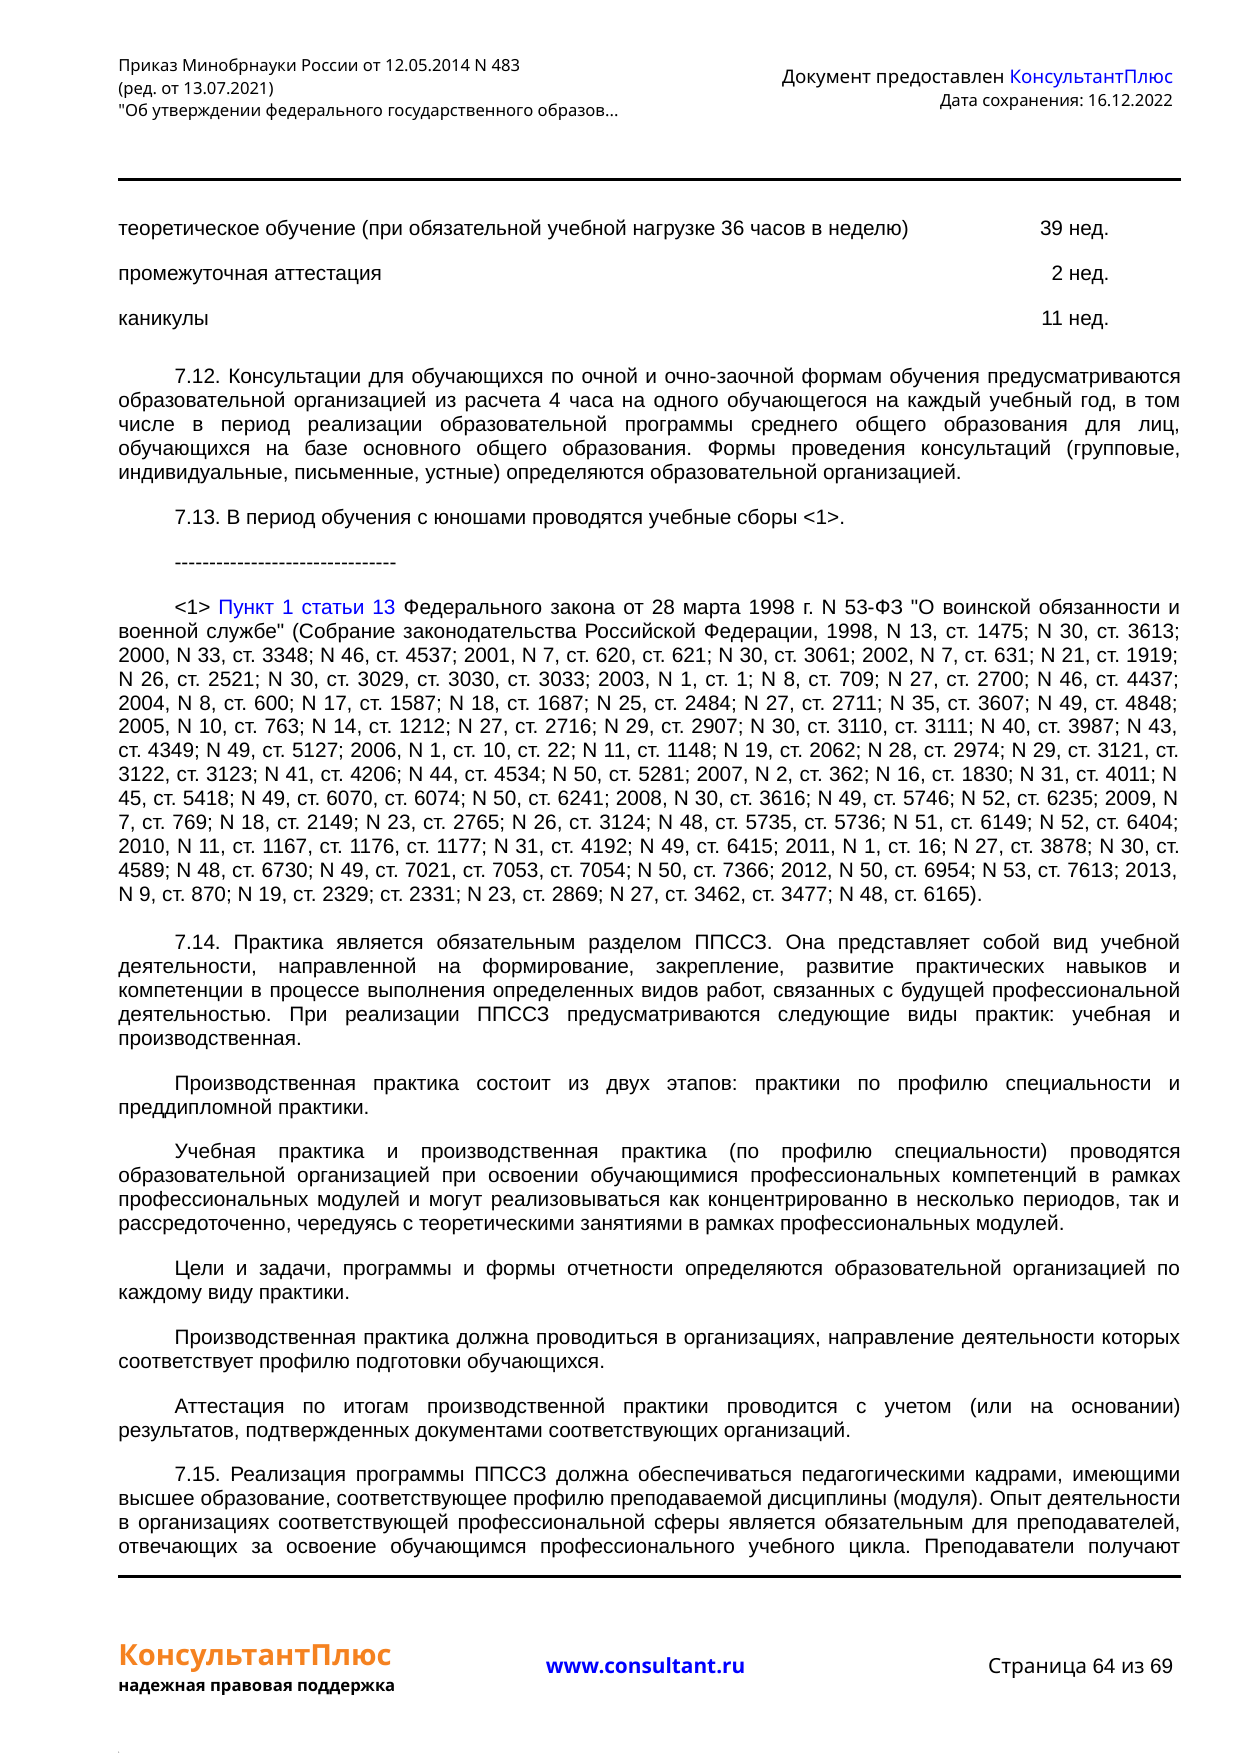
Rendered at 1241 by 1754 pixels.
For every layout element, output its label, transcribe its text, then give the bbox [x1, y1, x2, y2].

text 7.13. В период обучения с юношами проводятся учебные сборы <1>. [118, 505, 1181, 529]
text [118, 1462, 1181, 1558]
text Производственная практика должна проводиться в организациях, направление деятельности которых соответствует профилю подготовки обучающихся. [118, 1325, 1181, 1373]
table_cell промежуточная аттестация [112, 250, 920, 295]
table_cell 11 нед. [920, 295, 1116, 340]
text Производственная практика состоит из двух этапов: практики по профилю специальности и преддипломной практики. [118, 1071, 1181, 1118]
table_header 39 нед. [920, 205, 1116, 250]
text Учебная практика и производственная практика (по профилю специальности) проводятся образовательной организацией при освоении обучающимися профессиональных компетенций в рамках профессиональных модулей и могут реализовываться как концентрированно в несколько периодов, так и рассредоточенно, чередуясь с теоретическими занятиями в рамках профессиональных модулей. [118, 1139, 1181, 1235]
text 7.14. Практика является обязательным разделом ППССЗ. Она представляет собой вид учебной деятельности, направленной на формирование, закрепление, развитие практических навыков и компетенции в процессе выполнения определенных видов работ, связанных с будущей профессиональной деятельностью. При реализации ППССЗ предусматриваются следующие виды практик: учебная и производственная. [118, 930, 1181, 1050]
table_cell каникулы [112, 295, 920, 340]
text 7.12. Консультации для обучающихся по очной и очно-заочной формам обучения предусматриваются образовательной организацией из расчета 4 часа на одного обучающегося на каждый учебный год, в том числе в период реализации образовательной программы среднего общего образования для лиц, обучающихся на базе основного общего образования. Формы проведения консультаций (групповые, индивидуальные, письменные, устные) определяются образовательной организацией. [118, 364, 1181, 484]
table_cell 2 нед. [920, 250, 1116, 295]
text -------------------------------- [118, 550, 1181, 574]
table_header теоретическое обучение (при обязательной учебной нагрузке 36 часов в неделю) [112, 205, 920, 250]
text Аттестация по итогам производственной практики проводится с учетом (или на основании) результатов, подтвержденных документами соответствующих организаций. [118, 1393, 1181, 1441]
text <1> Пункт 1 статьи 13 Федерального закона от 28 марта 1998 г. N 53-ФЗ "О воинской обязанности и военной службе" (Собрание законодательства Российской Федерации, 1998, N 13, ст. 1475; N 30, ст. 3613; 2000, N 33, ст. 3348; N 46, ст. 4537; 2001, N 7, ст. 620, ст. 621; N 30, ст. 3061; 2002, N 7, ст. 631; N 21, ст. 1919; N 26, ст. 2521; N 30, ст. 3029, ст. 3030, ст. 3033; 2003, N 1, ст. 1; N 8, ст. 709; N 27, ст. 2700; N 46, ст. 4437; 2004, N 8, ст. 600; N 17, ст. 1587; N 18, ст. 1687; N 25, ст. 2484; N 27, ст. 2711; N 35, ст. 3607; N 49, ст. 4848; 2005, N 10, ст. 763; N 14, ст. 1212; N 27, ст. 2716; N 29, ст. 2907; N 30, ст. 3110, ст. 3111; N 40, ст. 3987; N 43, ст. 4349; N 49, ст. 5127; 2006, N 1, ст. 10, ст. 22; N 11, ст. 1148; N 19, ст. 2062; N 28, ст. 2974; N 29, ст. 3121, ст. 3122, ст. 3123; N 41, ст. 4206; N 44, ст. 4534; N 50, ст. 5281; 2007, N 2, ст. 362; N 16, ст. 1830; N 31, ст. 4011; N 45, ст. 5418; N 49, ст. 6070, ст. 6074; N 50, ст. 6241; 2008, N 30, ст. 3616; N 49, ст. 5746; N 52, ст. 6235; 2009, N 7, ст. 769; N 18, ст. 2149; N 23, ст. 2765; N 26, ст. 3124; N 48, ст. 5735, ст. 5736; N 51, ст. 6149; N 52, ст. 6404; 2010, N 11, ст. 1167, ст. 1176, ст. 1177; N 31, ст. 4192; N 49, ст. 6415; 2011, N 1, ст. 16; N 27, ст. 3878; N 30, ст. 4589; N 48, ст. 6730; N 49, ст. 7021, ст. 7053, ст. 7054; N 50, ст. 7366; 2012, N 50, ст. 6954; N 53, ст. 7613; 2013, N 9, ст. 870; N 19, ст. 2329; ст. 2331; N 23, ст. 2869; N 27, ст. 3462, ст. 3477; N 48, ст. 6165). [118, 594, 1181, 906]
text Цели и задачи, программы и формы отчетности определяются образовательной организацией по каждому виду практики. [118, 1256, 1181, 1304]
